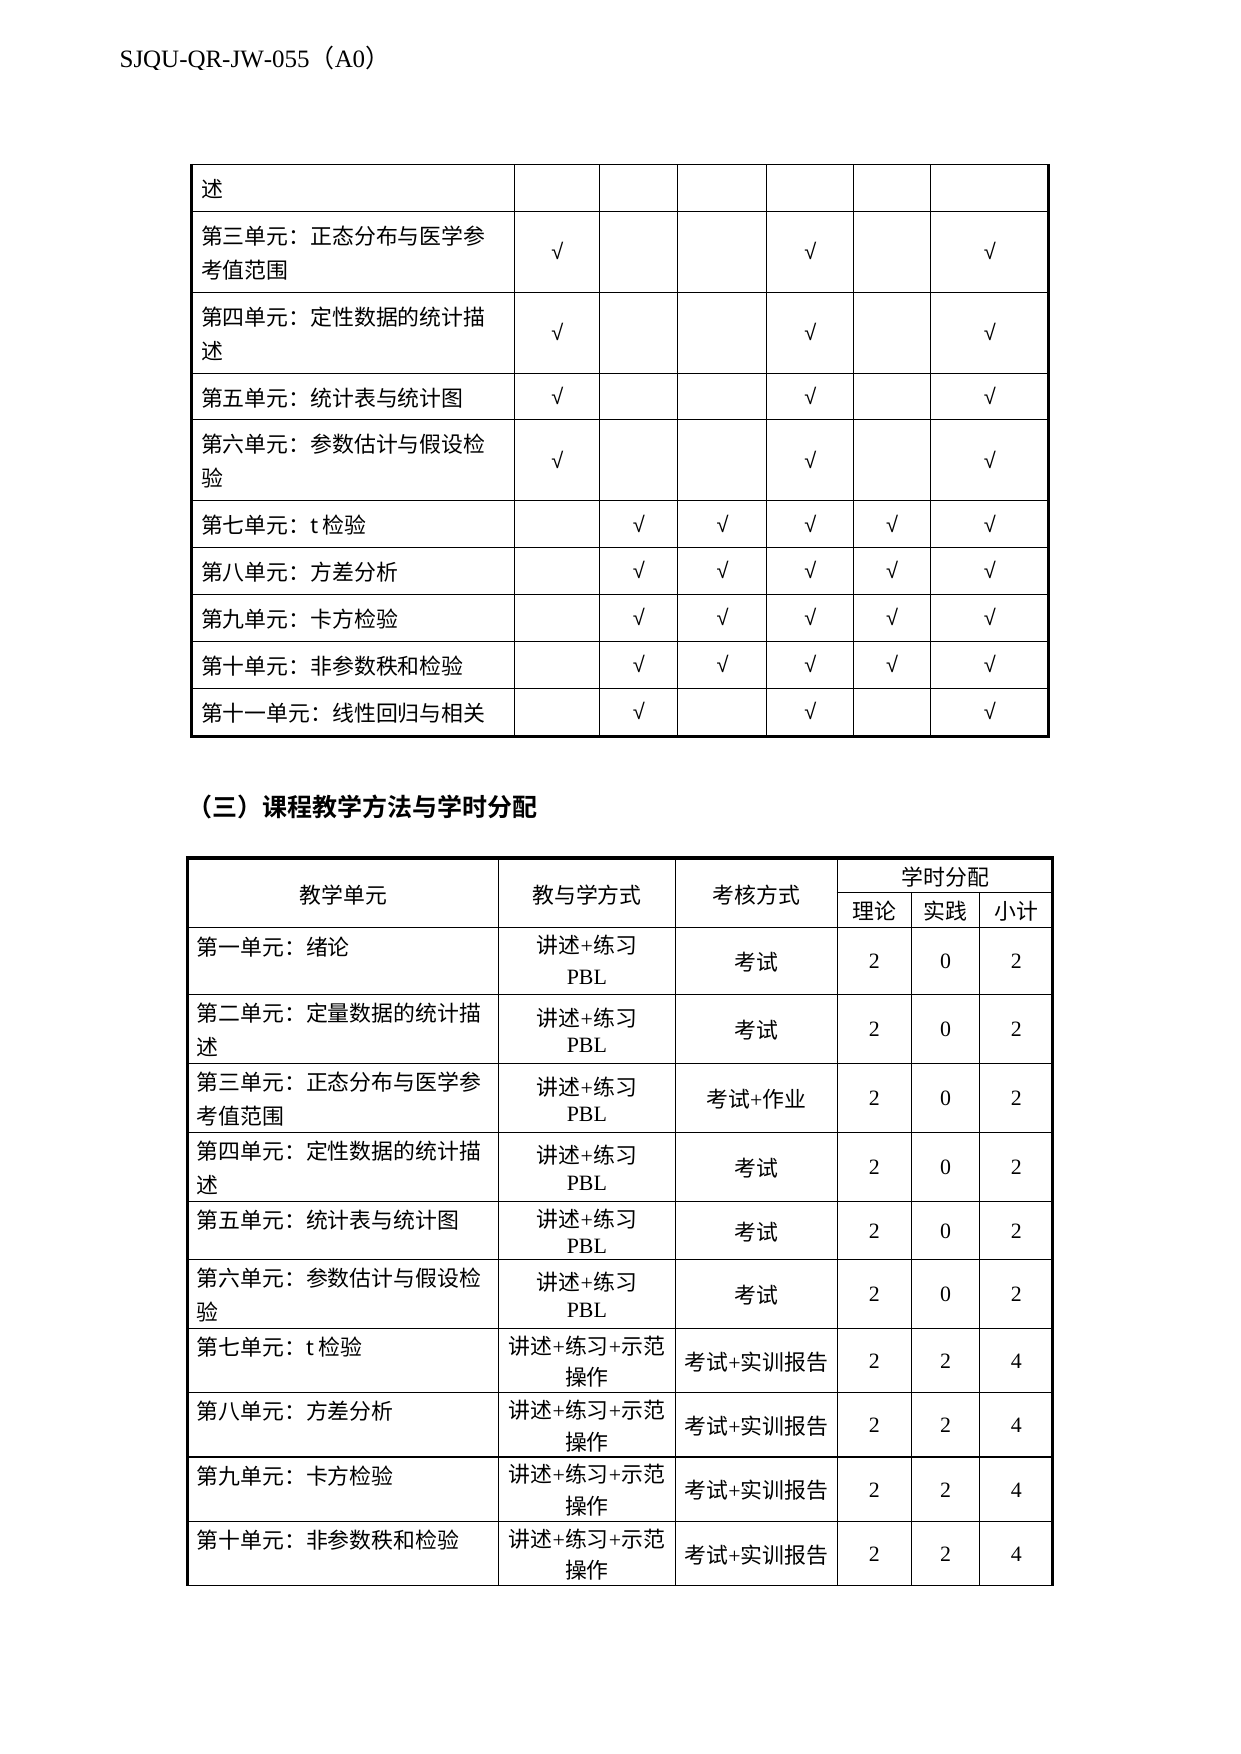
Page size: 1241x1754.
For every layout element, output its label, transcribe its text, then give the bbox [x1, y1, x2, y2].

table_cell [515, 689, 599, 734]
table_cell 2 [838, 1133, 911, 1201]
table_cell 考试+实训报告 [676, 1329, 837, 1392]
table_cell √ [931, 165, 1047, 211]
table_cell [515, 548, 599, 594]
table_cell √ [515, 165, 599, 211]
table_cell [678, 374, 766, 419]
table_cell √ [854, 548, 930, 594]
table_cell [515, 595, 599, 641]
table_cell [854, 293, 930, 372]
table_cell 考试 [676, 1260, 837, 1328]
table_cell √ [600, 501, 677, 547]
table_cell 第十单元：非参数秩和检验 [189, 1522, 498, 1585]
table_cell 第八单元：方差分析 [189, 1393, 498, 1456]
table_cell [515, 642, 599, 688]
table_cell [600, 293, 677, 372]
table_cell √ [600, 595, 677, 641]
table_cell 2 [912, 1329, 979, 1392]
table_cell 第五单元：统计表与统计图 [193, 374, 514, 419]
table_cell [678, 420, 766, 500]
table_cell 2 [980, 1133, 1051, 1201]
table_cell 2 [838, 1064, 911, 1132]
table_cell 2 [838, 928, 911, 994]
table_cell √ [931, 642, 1047, 688]
table_cell 0 [912, 995, 979, 1063]
table_cell √ [767, 548, 853, 594]
table_cell √ [600, 642, 677, 688]
table_cell 第一单元：绪论 [189, 928, 498, 994]
table_cell 第二单元：定量数据的统计描述 [193, 165, 514, 211]
table_cell 讲述+练习+示范 操作 [499, 1393, 675, 1456]
table_cell 4 [980, 1458, 1051, 1521]
table_cell 2 [980, 1202, 1051, 1259]
table_cell 2 [980, 928, 1051, 994]
table_cell 讲述+练习+示范 操作 [499, 1329, 675, 1392]
table_cell 第七单元：t检验 [189, 1329, 498, 1392]
table_cell 0 [912, 1260, 979, 1328]
table_cell √ [931, 374, 1047, 419]
table_cell [600, 212, 677, 292]
table_cell 第八单元：方差分析 [193, 548, 514, 594]
table_cell 第四单元：定性数据的统计描述 [193, 293, 514, 372]
table_cell 第十一单元：线性回归与相关 [193, 689, 514, 734]
table_cell √ [767, 501, 853, 547]
table_cell √ [931, 595, 1047, 641]
table_cell √ [515, 420, 599, 500]
table_header 教与学方式 [499, 860, 675, 927]
table_cell 0 [912, 928, 979, 994]
table_cell 讲述+练习 PBL [499, 1064, 675, 1132]
table_cell 第六单元：参数估计与假设检验 [189, 1260, 498, 1328]
table_cell 考试 [676, 928, 837, 994]
table_header 考核方式 [676, 860, 837, 927]
table_cell 4 [980, 1522, 1051, 1585]
table_cell √ [931, 501, 1047, 547]
table_cell 讲述+练习 PBL [499, 928, 675, 994]
table_cell √ [678, 595, 766, 641]
table_cell √ [678, 548, 766, 594]
table_cell 讲述+练习 PBL [499, 1202, 675, 1259]
table_cell 2 [838, 1393, 911, 1456]
table_cell √ [854, 501, 930, 547]
table_cell √ [767, 165, 853, 211]
table_cell 小计 [980, 893, 1051, 927]
table_cell 考试+实训报告 [676, 1393, 837, 1456]
table_cell [854, 212, 930, 292]
table_cell √ [515, 293, 599, 372]
table_cell [600, 165, 677, 211]
table_cell [600, 420, 677, 500]
table_cell 2 [980, 1064, 1051, 1132]
table_cell [854, 374, 930, 419]
table_cell 讲述+练习 PBL [499, 995, 675, 1063]
table_cell 实践 [912, 893, 979, 927]
table_cell 第五单元：统计表与统计图 [189, 1202, 498, 1259]
table_cell 考试 [676, 1202, 837, 1259]
table_cell 2 [838, 1260, 911, 1328]
table_cell 0 [912, 1064, 979, 1132]
table_cell √ [854, 595, 930, 641]
table_cell [854, 165, 930, 211]
table_cell 讲述+练习+示范 操作 [499, 1522, 675, 1585]
table_cell [678, 689, 766, 734]
table_cell 理论 [838, 893, 911, 927]
table_cell √ [767, 689, 853, 734]
table_cell √ [854, 642, 930, 688]
table_cell 2 [838, 1522, 911, 1585]
table_cell 考试+作业 [676, 1064, 837, 1132]
table_cell √ [767, 212, 853, 292]
table_cell 2 [838, 1202, 911, 1259]
table_cell 2 [838, 995, 911, 1063]
table_cell 2 [980, 995, 1051, 1063]
table_cell √ [767, 642, 853, 688]
table_cell [854, 689, 930, 734]
table_cell 讲述+练习+示范 操作 [499, 1458, 675, 1521]
table_cell √ [931, 689, 1047, 734]
table_cell 第二单元：定量数据的统计描述 [189, 995, 498, 1063]
table_cell 2 [980, 1260, 1051, 1328]
table_cell [515, 501, 599, 547]
table_cell 2 [838, 1329, 911, 1392]
table_cell √ [515, 374, 599, 419]
table_cell 2 [912, 1458, 979, 1521]
table_cell √ [767, 595, 853, 641]
table_cell √ [515, 212, 599, 292]
table_cell √ [767, 420, 853, 500]
table_cell 4 [980, 1329, 1051, 1392]
table_cell [600, 374, 677, 419]
table_cell 第十单元：非参数秩和检验 [193, 642, 514, 688]
table_cell 第三单元：正态分布与医学参考值范围 [193, 212, 514, 292]
table_cell 考试+实训报告 [676, 1458, 837, 1521]
table_cell 第四单元：定性数据的统计描述 [189, 1133, 498, 1201]
table_cell √ [600, 689, 677, 734]
table_cell 0 [912, 1133, 979, 1201]
table_cell [678, 212, 766, 292]
table_cell √ [600, 548, 677, 594]
table_cell 第三单元：正态分布与医学参考值范围 [189, 1064, 498, 1132]
table_cell √ [767, 374, 853, 419]
table_cell 考试 [676, 995, 837, 1063]
table_cell 4 [980, 1393, 1051, 1456]
table_cell 第六单元：参数估计与假设检验 [193, 420, 514, 500]
table_cell √ [767, 293, 853, 372]
table_cell √ [678, 642, 766, 688]
table_cell √ [931, 293, 1047, 372]
text （三）课程教学方法与学时分配 [187, 772, 1053, 839]
table_header 学时分配 [838, 860, 1051, 892]
table_cell 讲述+练习 PBL [499, 1260, 675, 1328]
table_cell [678, 293, 766, 372]
table_cell √ [931, 420, 1047, 500]
table_cell 0 [912, 1202, 979, 1259]
table_cell 2 [912, 1522, 979, 1585]
table_cell √ [678, 501, 766, 547]
table_cell 2 [838, 1458, 911, 1521]
table_cell 讲述+练习 PBL [499, 1133, 675, 1201]
table_cell [854, 420, 930, 500]
table_cell 考试 [676, 1133, 837, 1201]
table_header 教学单元 [189, 860, 498, 927]
table_cell √ [931, 548, 1047, 594]
table_cell 第七单元：t检验 [193, 501, 514, 547]
table_cell 考试+实训报告 [676, 1522, 837, 1585]
table_cell [678, 165, 766, 211]
table_cell √ [931, 212, 1047, 292]
table_cell 第九单元：卡方检验 [193, 595, 514, 641]
table_cell 第九单元：卡方检验 [189, 1458, 498, 1521]
table_cell 2 [912, 1393, 979, 1456]
